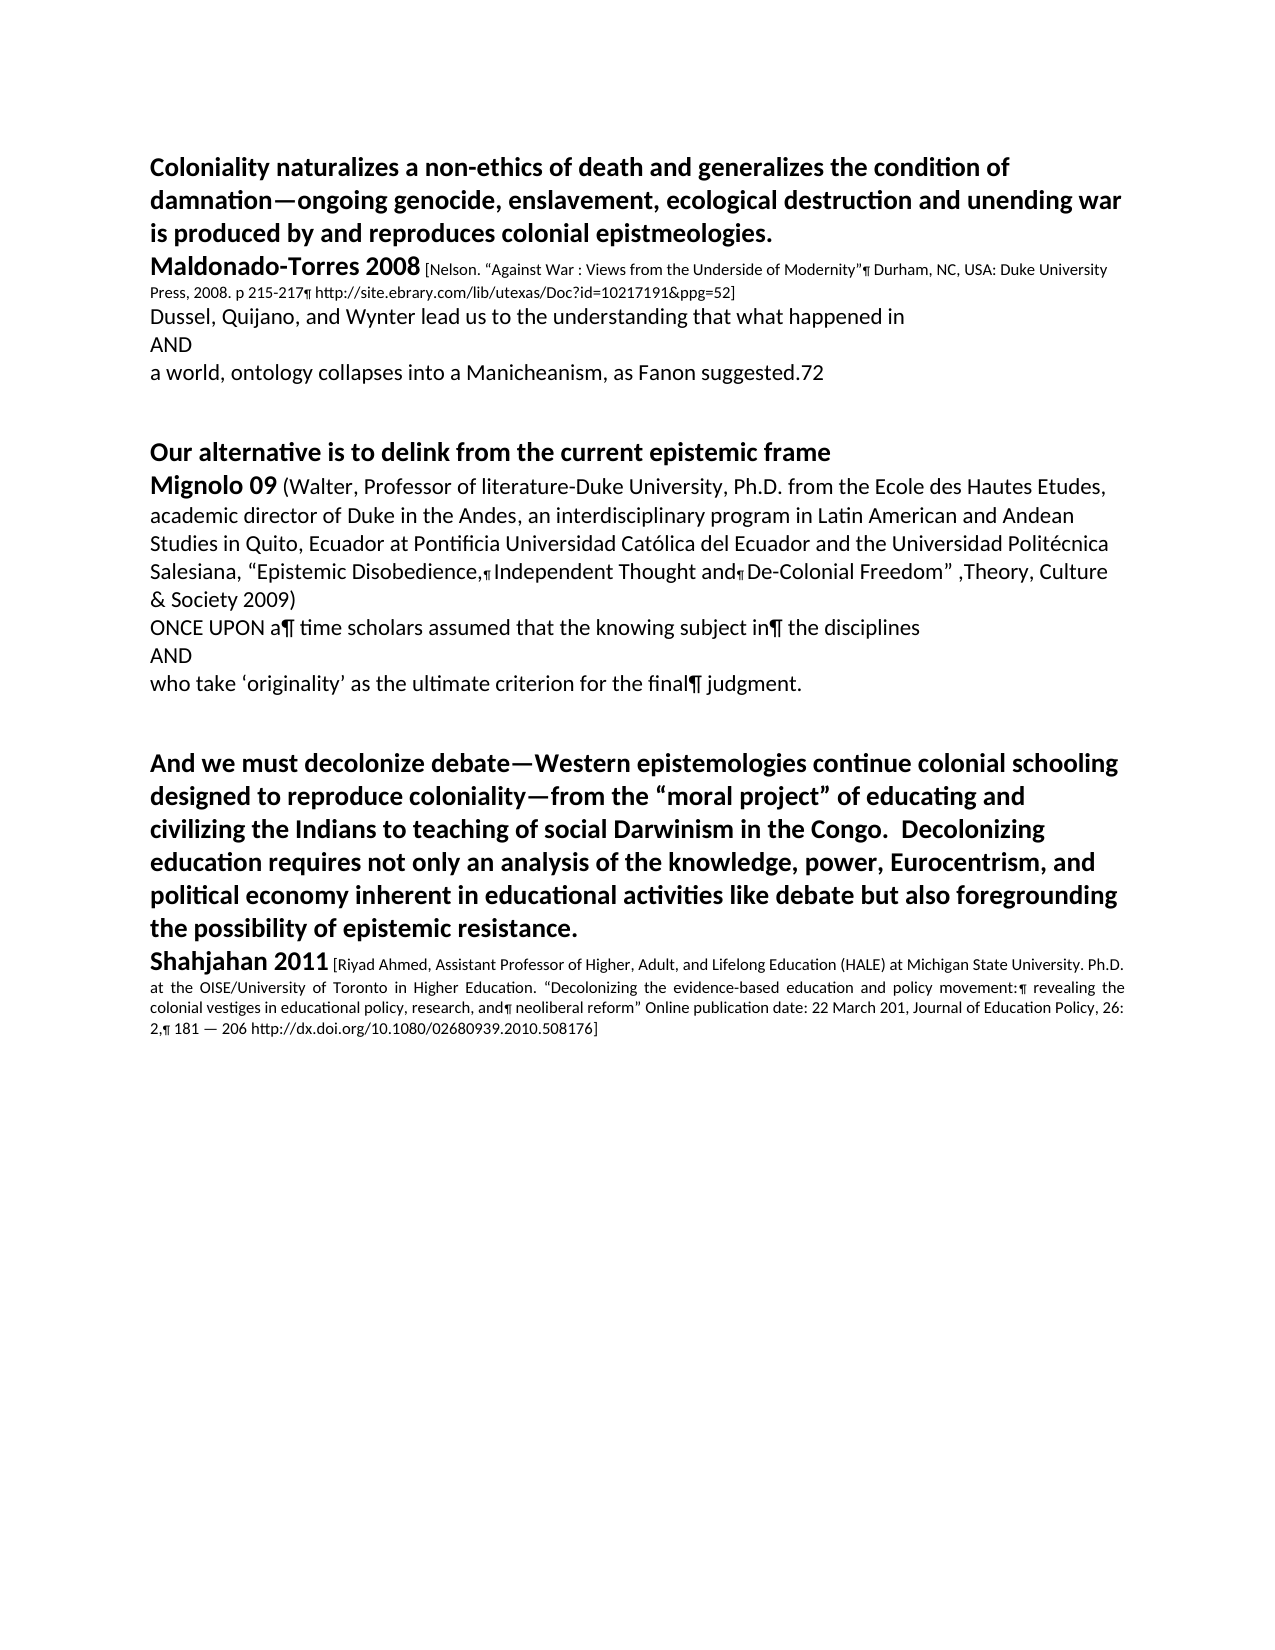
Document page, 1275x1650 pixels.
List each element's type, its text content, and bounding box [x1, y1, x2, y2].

text Shahjahan 2011 [Riyad Ahmed, Assistant Professor of Higher, Adult, and Lifelong Education (HALE) at Michigan State University. Ph.D. at the OISE/University of Toronto in Higher Education. “Decolonizing the evidence-based education and policy movement:¶ revealing the colonial vestiges in educational policy, research, and¶ neoliberal reform” Online publication date: 22 March 201, Journal of Education Policy, 26: 2,¶ 181 — 206 http://dx.doi.org/10.1080/02680939.2010.508176] [150, 944, 1125, 1038]
text AND [150, 330, 1125, 358]
text Our alternative is to delink from the current epistemic frame [150, 435, 1125, 468]
text Mignolo 09 (Walter, Professor of literature-Duke University, Ph.D. from the Ecole des Hautes Etudes, academic director of Duke in the Andes, an interdisciplinary program in Latin American and Andean Studies in Quito, Ecuador at Pontificia Universidad Católica del Ecuador and the Universidad Politécnica Salesiana, “Epistemic Disobedience,¶ Independent Thought and¶ De-Colonial Freedom” ,Theory, Culture & Society 2009) [150, 468, 1125, 613]
text And we must decolonize debate—Western epistemologies continue colonial schooling designed to reproduce coloniality—from the “moral project” of educating and civilizing the Indians to teaching of social Darwinism in the Congo. Decolonizing education requires not only an analysis of the knowledge, power, Eurocentrism, and political economy inherent in educational activities like debate but also foregrounding the possibility of epistemic resistance. [150, 746, 1125, 944]
text a world, ontology collapses into a Manicheanism, as Fanon suggested.72 [150, 358, 1125, 386]
text Coloniality naturalizes a non-ethics of death and generalizes the condition of damnation—ongoing genocide, enslavement, ecological destruction and unending war is produced by and reproduces colonial epistmeologies. [150, 150, 1125, 249]
text AND [150, 641, 1125, 669]
text Dussel, Quijano, and Wynter lead us to the understanding that what happened in [150, 302, 1125, 330]
text who take ‘originality’ as the ultimate criterion for the final¶ judgment. [150, 669, 1125, 697]
text ONCE UPON a¶ time scholars assumed that the knowing subject in¶ the disciplines [150, 613, 1125, 641]
text Maldonado-Torres 2008 [Nelson. “Against War : Views from the Underside of Modernity”¶ Durham, NC, USA: Duke University Press, 2008. p 215-217¶ http://site.ebrary.com/lib/utexas/Doc?id=10217191&ppg=52] [150, 249, 1125, 302]
